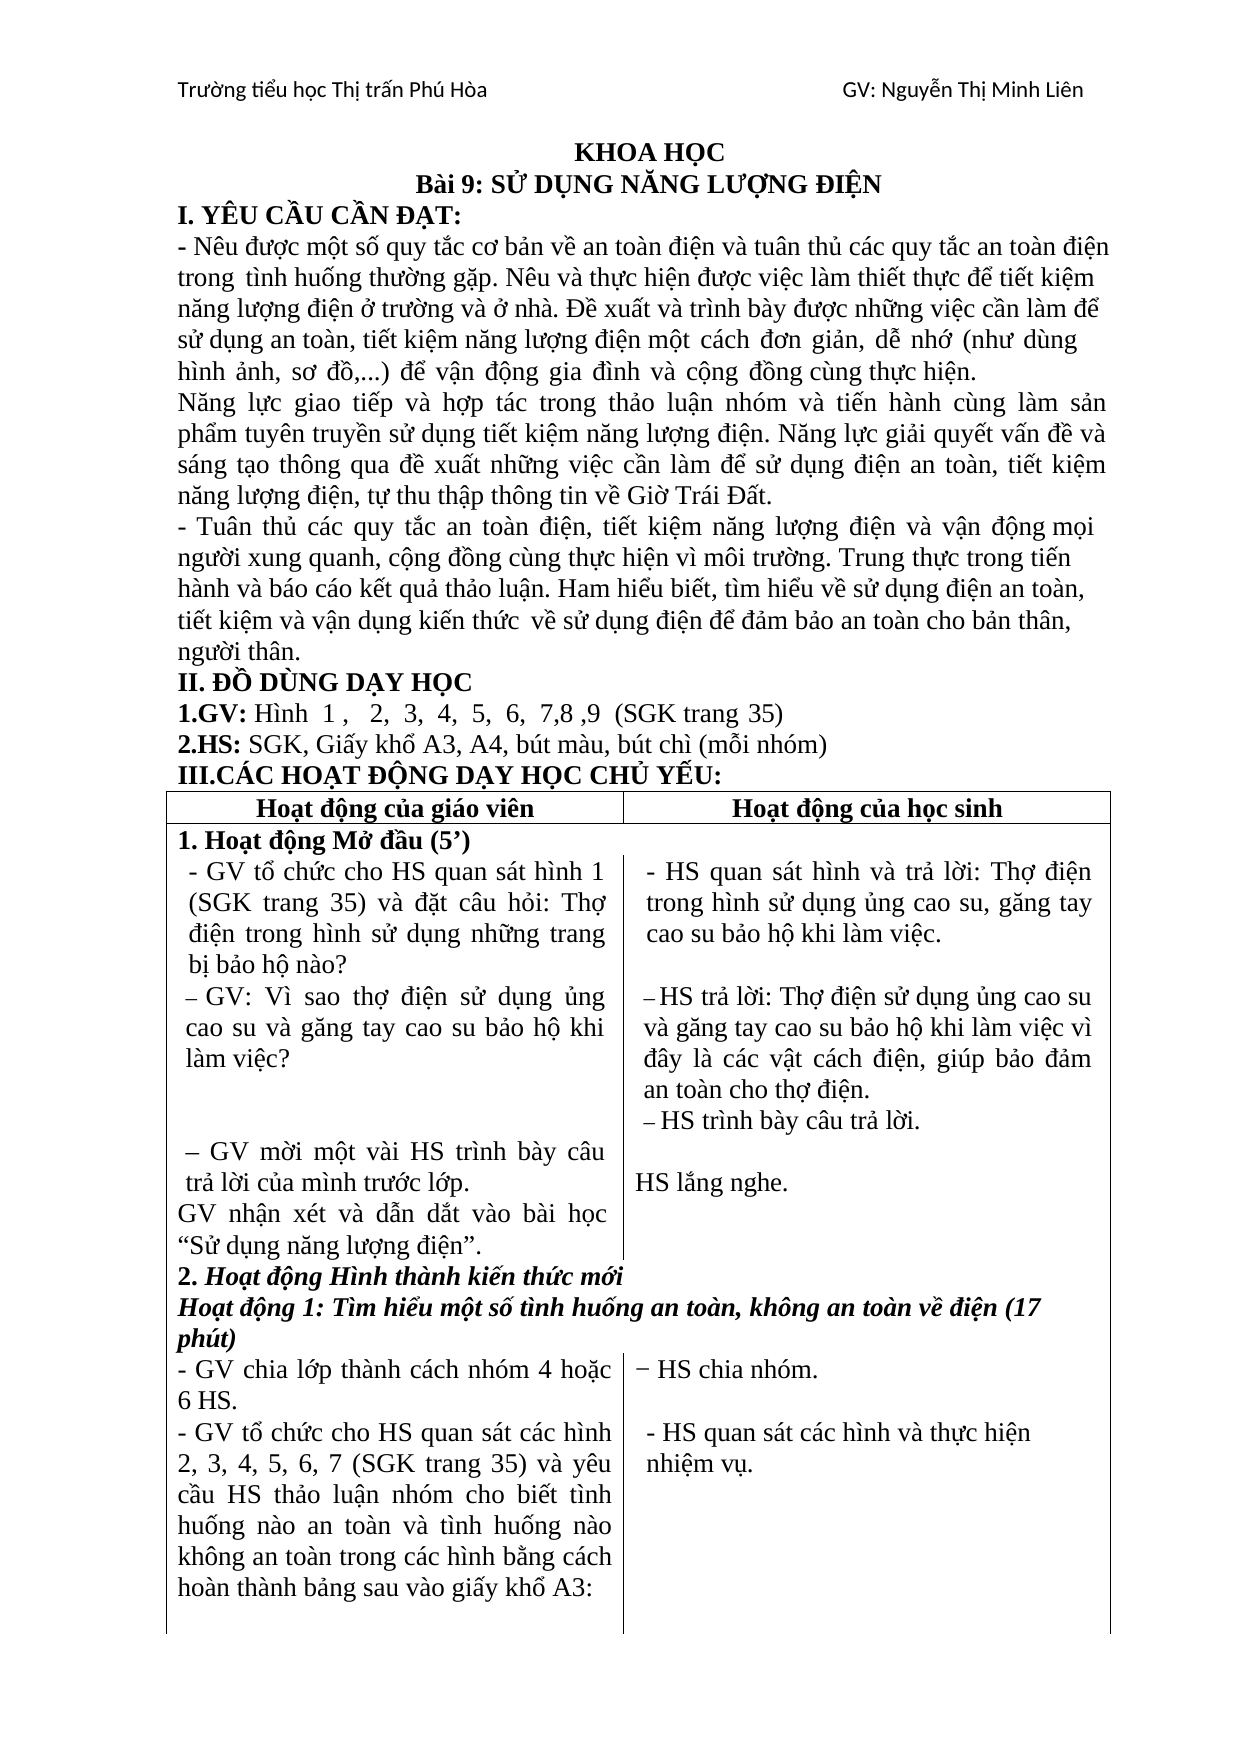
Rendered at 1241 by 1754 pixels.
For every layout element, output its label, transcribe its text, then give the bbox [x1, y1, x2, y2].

text II. ĐỒ DÙNG DẠY HỌC [177, 666, 1004, 697]
table_cell 2. Hoạt động Hình thành kiến thức mới [167, 1260, 1110, 1291]
text I. YÊU CẦU CẦN ĐẠT: [177, 199, 1120, 230]
text - Tuân thủ các quy tắc an toàn điện, tiết kiệm năng lượng điện và vận động mọi người xung quanh, cộng đồng cùng thực hiện vì môi trường. Trung thực trong tiến hành và báo cáo kết quả thảo luận. Ham hiểu biết, tìm hiểu về sử dụng điện an toàn, tiết kiệm và vận dụng kiến thức về sử dụng điện để đảm bảo an toàn cho bản thân, người thân. [177, 510, 1107, 666]
text KHOA HỌC [177, 137, 1122, 168]
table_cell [624, 1353, 1110, 1634]
table_header Hoạt động của học sinh [624, 792, 1110, 823]
text Bài 9: SỬ DỤNG NĂNG LƯỢNG ĐIỆN [177, 168, 1120, 199]
table_header Hoạt động của giáo viên [167, 792, 623, 823]
text 1.GV: Hình 1, 2, 3, 4, 5, 6, 7,8 ,9 (SGK trang 35) [177, 697, 1122, 728]
table_cell - GV tổ chức cho HS quan sát hình 1 (SGK trang 35) và đặt câu hỏi: Thợ điện trong hình sử dụng những trang bị bảo hộ nào? GV: Vì sao thợ điện sử dụng ủng cao su và găng tay cao su bảo hộ khi làm việc? ‒ GV mời một vài HS trình bày câu trả lời của mình trước lớp. GV nhận xét và dẫn dắt vào bài học “Sử dụng năng lượng điện”. [167, 855, 623, 1260]
text 2.HS: SGK, Giấy khổ A3, A4, bút màu, bút chì (mỗi nhóm) [177, 728, 1122, 759]
text III.CÁC HOẠT ĐỘNG DẠY HỌC CHỦ YẾU: [177, 759, 1122, 791]
text Năng lực giao tiếp và hợp tác trong thảo luận nhóm và tiến hành cùng làm sản phẩm tuyên truyền sử dụng tiết kiệm năng lượng điện. Năng lực giải quyết vấn đề và sáng tạo thông qua đề xuất những việc cần làm để sử dụng điện an toàn, tiết kiệm năng lượng điện, tự thu thập thông tin về Giờ Trái Đất. [177, 386, 1107, 510]
text - Nêu được một số quy tắc cơ bản về an toàn điện và tuân thủ các quy tắc an toàn điện trong tình huống thường gặp. Nêu và thực hiện được việc làm thiết thực để tiết kiệm năng lượng điện ở trường và ở nhà. Đề xuất và trình bày được những việc cần làm để sử dụng an toàn, tiết kiệm năng lượng điện một cách đơn giản, dễ nhớ (như dùng hình ảnh, sơ đồ,...) để vận động gia đình và cộng đồng cùng thực hiện. [177, 230, 1122, 386]
table_cell - HS quan sát hình và trả lời: Thợ điện trong hình sử dụng ủng cao su, găng tay cao su bảo hộ khi làm việc. HS trả lời: Thợ điện sử dụng ủng cao su và găng tay cao su bảo hộ khi làm việc vì đây là các vật cách điện, giúp bảo đảm an toàn cho thợ điện. HS trình bày câu trả lời. HS lắng nghe. [624, 855, 1110, 1260]
table_cell 1. Hoạt động Mở đầu (5’) [167, 824, 1110, 855]
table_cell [167, 1353, 623, 1634]
table_cell Hoạt động 1: Tìm hiểu một số tình huống an toàn, không an toàn về điện (17 phút) [167, 1291, 1110, 1353]
